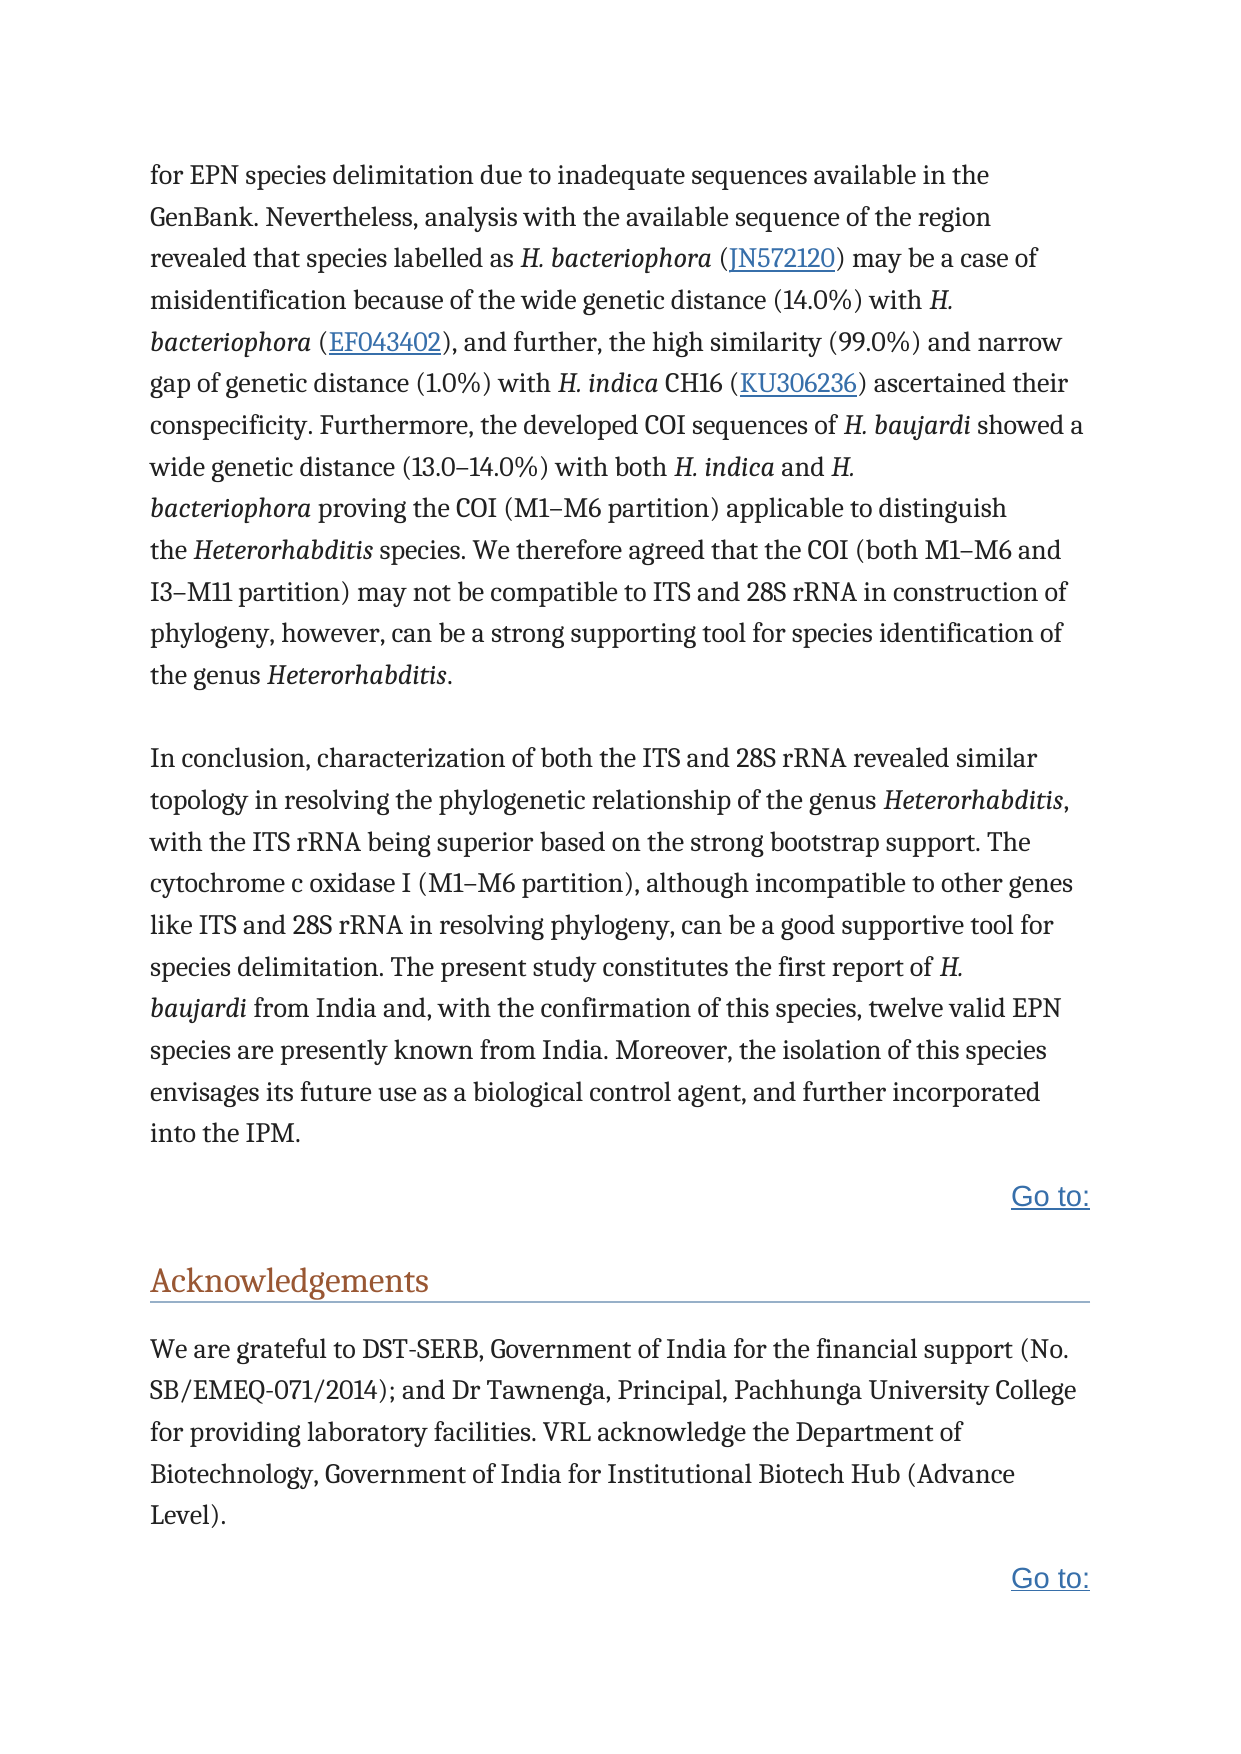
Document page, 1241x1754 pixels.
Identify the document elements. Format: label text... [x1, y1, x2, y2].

text Acknowledgements [150, 1254, 1090, 1301]
text Go to: [150, 1553, 1090, 1594]
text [150, 150, 1090, 692]
text We are grateful to DST-SERB, Government of India for the financial support (No. SB/EMEQ-071/2014); and Dr Tawnenga, Principal, Pachhunga University College for providing laboratory facilities. VRL acknowledge the Department of Biotechnology, Government of India for Institutional Biotech Hub (Advance Level). [150, 1323, 1090, 1532]
text Go to: [150, 1171, 1090, 1212]
text In conclusion, characterization of both the ITS and 28S rRNA revealed similar topology in resolving the phylogenetic relationship of the genus Heterorhabditis, with the ITS rRNA being superior based on the strong bootstrap support. The cytochrome c oxidase I (M1–M6 partition), although incompatible to other genes like ITS and 28S rRNA in resolving phylogeny, can be a good supportive tool for species delimitation. The present study constitutes the first report of H. baujardi from India and, with the confirmation of this species, twelve valid EPN species are presently known from India. Moreover, the isolation of this species envisages its future use as a biological control agent, and further incorporated into the IPM. [150, 733, 1090, 1150]
